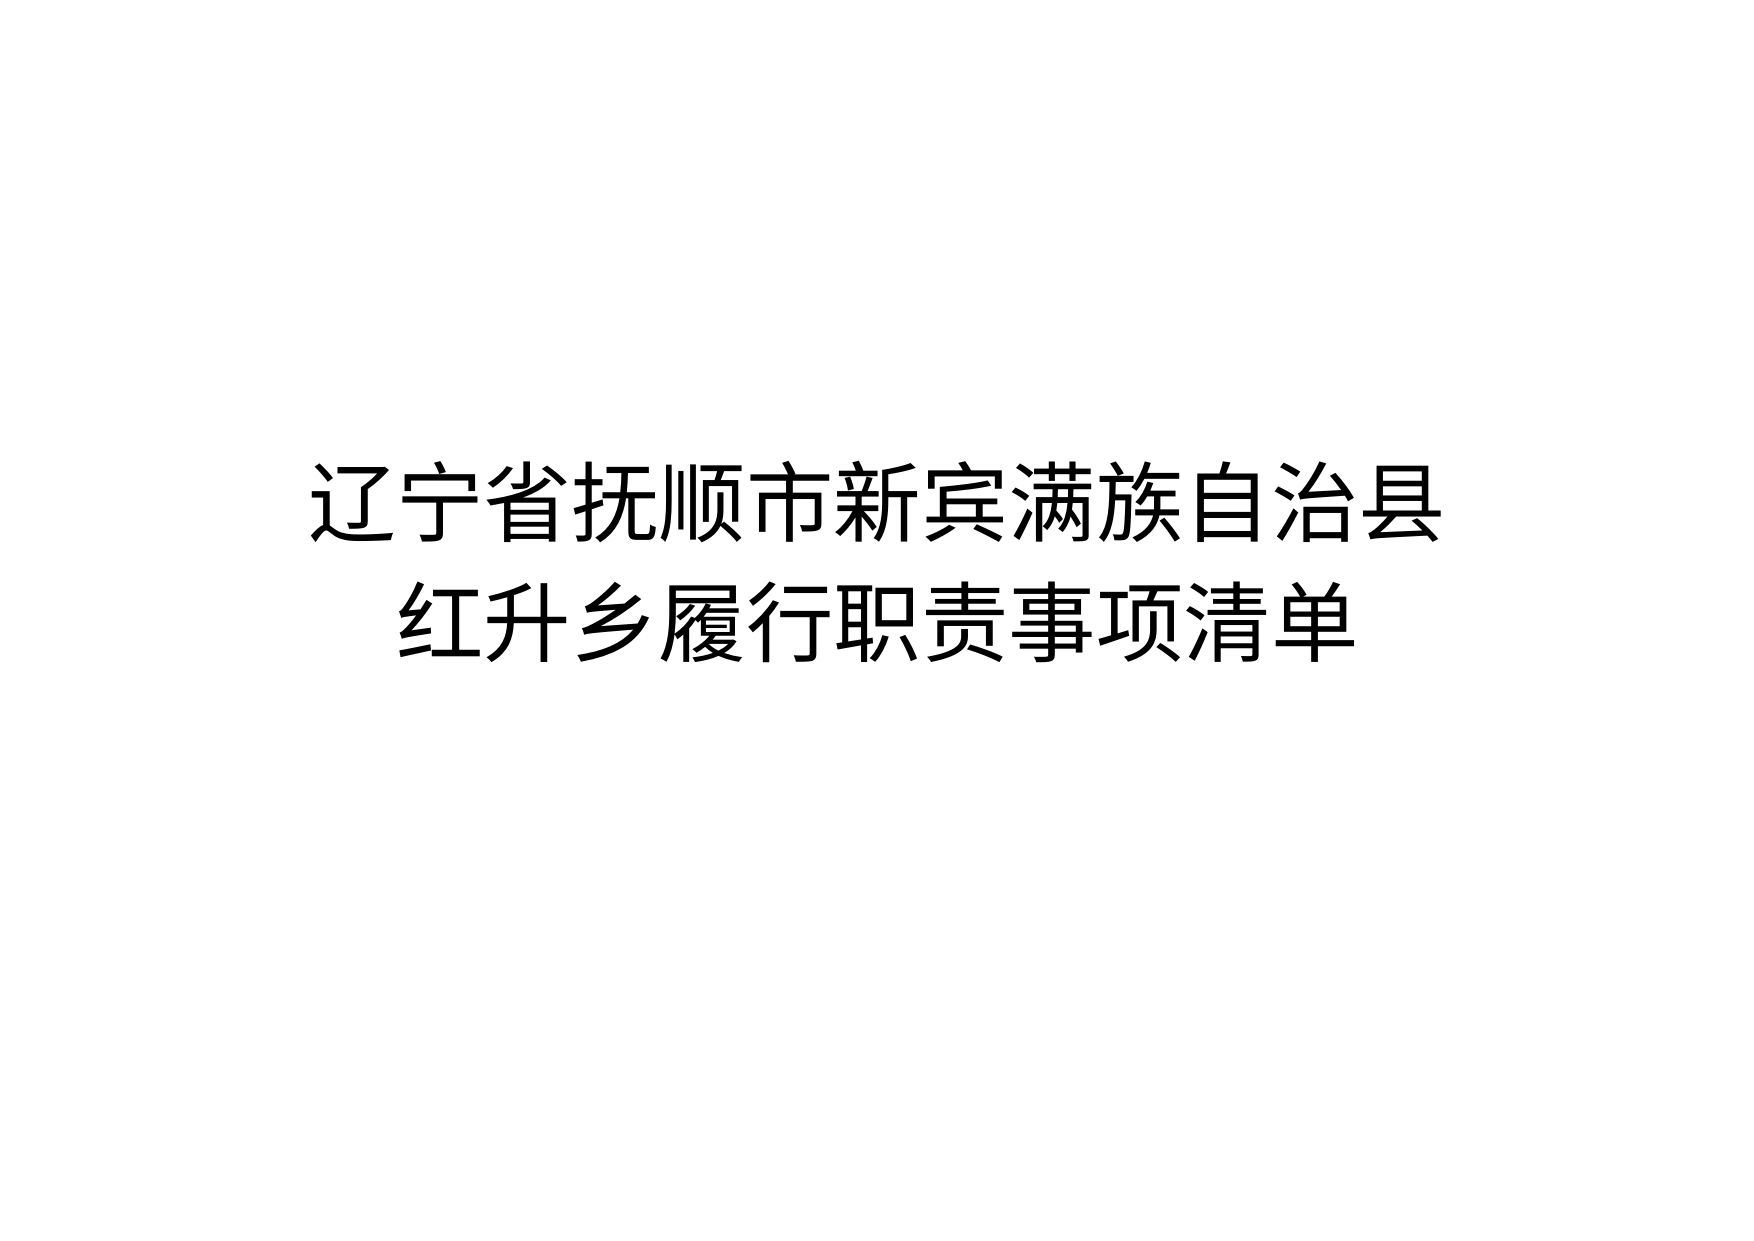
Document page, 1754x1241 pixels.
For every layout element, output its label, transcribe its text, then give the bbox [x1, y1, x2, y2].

text 红升乡履行职责事项清单 [148, 561, 1606, 681]
text 辽宁省抚顺市新宾满族自治县 [148, 442, 1606, 561]
